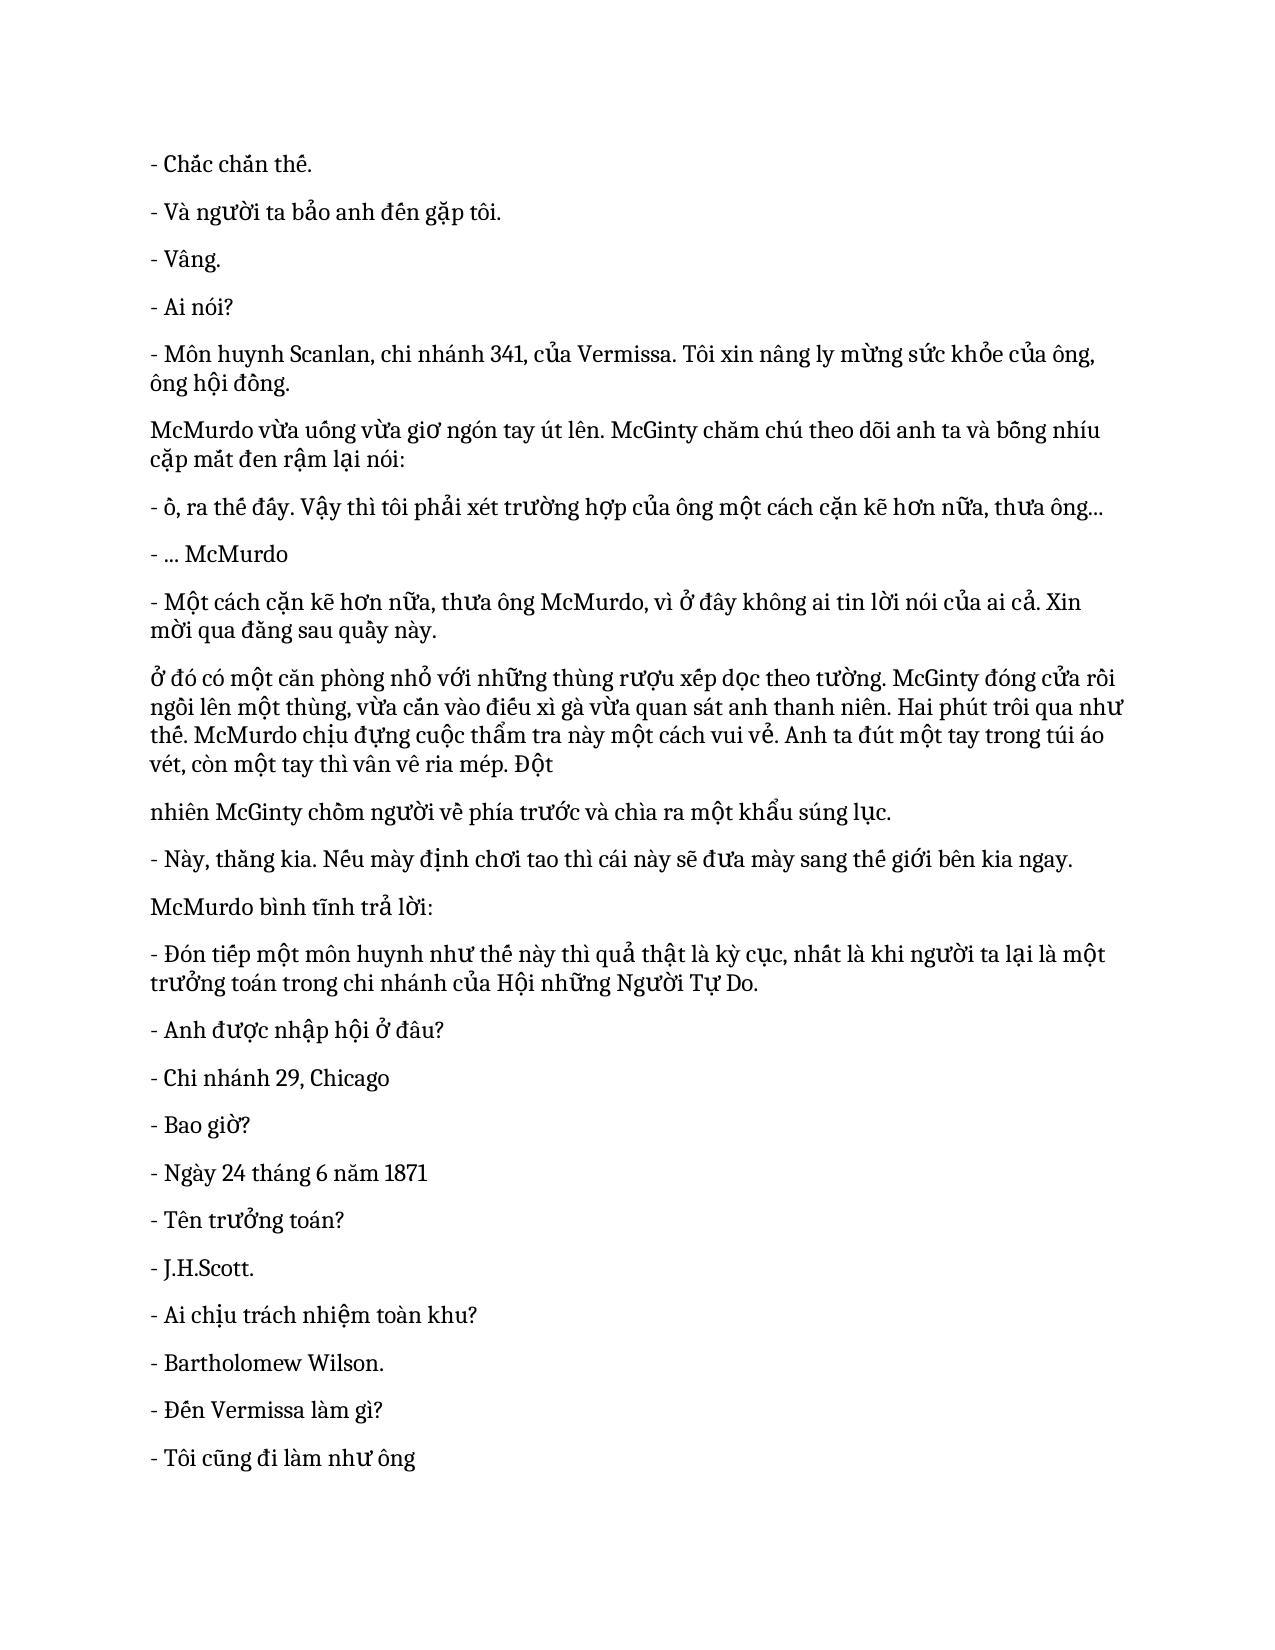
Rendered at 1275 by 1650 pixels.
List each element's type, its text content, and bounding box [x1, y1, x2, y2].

text - Anh được nhập hội ở đâu? [150, 1016, 1125, 1045]
text - ... McMurdo [150, 540, 1125, 569]
text McMurdo vừa uống vừa giơ ngón tay út lên. McGinty chăm chú theo dõi anh ta và bỗng nhíu cặp mắt đen rậm lại nói: [150, 416, 1125, 474]
text - Chắc chắn thế. [150, 150, 1125, 179]
text - Đón tiếp một môn huynh như thế này thì quả thật là kỳ cục, nhất là khi người ta lại là một trưởng toán trong chi nhánh của Hội những Người Tự Do. [150, 940, 1125, 997]
text ở đó có một căn phòng nhỏ với những thùng rượu xếp dọc theo tường. McGinty đóng cửa rồi ngồi lên một thùng, vừa cắn vào điếu xì gà vừa quan sát anh thanh niên. Hai phút trôi qua như thế. McMurdo chịu đựng cuộc thẩm tra này một cách vui vẻ. Anh ta đút một tay trong túi áo vét, còn một tay thì vân vê ria mép. Đột [150, 664, 1125, 779]
text nhiên McGinty chồm người về phía trước và chìa ra một khẩu súng lục. [150, 797, 1125, 826]
text - Này, thằng kia. Nếu mày định chơi tao thì cái này sẽ đưa mày sang thế giới bên kia ngay. [150, 845, 1125, 874]
text - Tôi cũng đi làm như ông [150, 1444, 1125, 1472]
text - Ngày 24 tháng 6 năm 1871 [150, 1159, 1125, 1187]
text - Chi nhánh 29, Chicago [150, 1064, 1125, 1092]
text - Môn huynh Scanlan, chi nhánh 341, của Vermissa. Tôi xin nâng ly mừng sức khỏe của ông, ông hội đồng. [150, 340, 1125, 397]
text - Ai nói? [150, 292, 1125, 321]
text - Đến Vermissa làm gì? [150, 1396, 1125, 1425]
text - ồ, ra thế đấy. Vậy thì tôi phải xét trường hợp của ông một cách cặn kẽ hơn nữa, thưa ông... [150, 492, 1125, 521]
text - Bartholomew Wilson. [150, 1349, 1125, 1377]
text - Vâng. [150, 245, 1125, 274]
text - Và người ta bảo anh đến gặp tôi. [150, 197, 1125, 226]
text McMurdo bình tĩnh trả lời: [150, 892, 1125, 921]
text - Bao giờ? [150, 1111, 1125, 1140]
text - J.H.Scott. [150, 1254, 1125, 1282]
text - Một cách cặn kẽ hơn nữa, thưa ông McMurdo, vì ở đây không ai tin lời nói của ai cả. Xin mời qua đằng sau quầy này. [150, 587, 1125, 645]
text - Tên trưởng toán? [150, 1206, 1125, 1235]
text - Ai chịu trách nhiệm toàn khu? [150, 1301, 1125, 1330]
